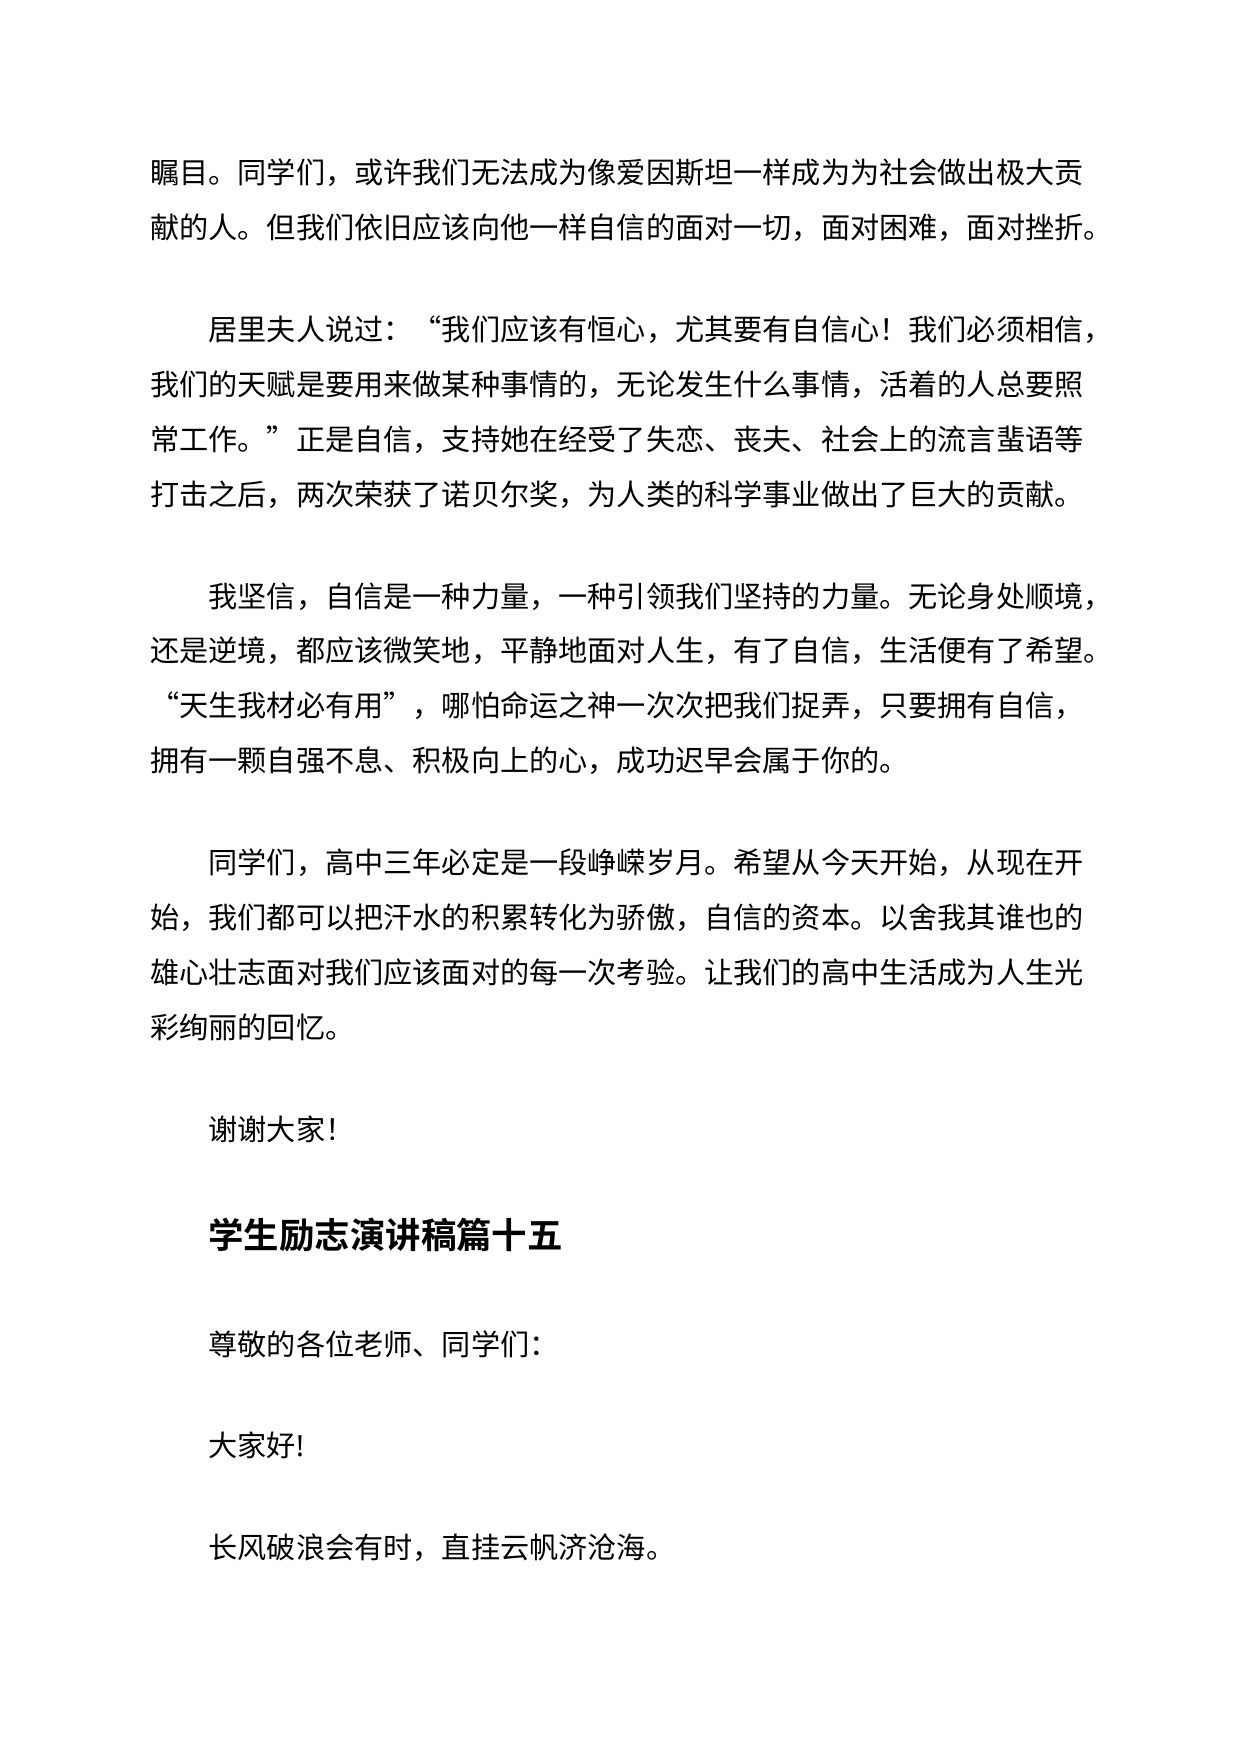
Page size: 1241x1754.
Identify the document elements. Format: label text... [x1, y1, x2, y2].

text 长风破浪会有时，直挂云帆济沧海。 [150, 1525, 1090, 1567]
text 同学们，高中三年必定是一段峥嵘岁月。希望从今天开始，从现在开始，我们都可以把汗水的积累转化为骄傲，自信的资本。以舍我其谁也的雄心壮志面对我们应该面对的每一次考验。让我们的高中生活成为人生光彩绚丽的回忆。 [150, 839, 1090, 1047]
text 居里夫人说过：“我们应该有恒心，尤其要有自信心！我们必须相信，我们的天赋是要用来做某种事情的，无论发生什么事情，活着的人总要照常工作。”正是自信，支持她在经受了失恋、丧夫、社会上的流言蜚语等打击之后，两次荣获了诺贝尔奖，为人类的科学事业做出了巨大的贡献。 [150, 307, 1090, 514]
text 我坚信，自信是一种力量，一种引领我们坚持的力量。无论身处顺境，还是逆境，都应该微笑地，平静地面对人生，有了自信，生活便有了希望。“天生我材必有用”，哪怕命运之神一次次把我们捉弄，只要拥有自信，拥有一颗自强不息、积极向上的心，成功迟早会属于你的。 [150, 573, 1090, 780]
text 学生励志演讲稿篇十五 [150, 1208, 1090, 1259]
text 大家好! [150, 1423, 1090, 1465]
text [150, 150, 1090, 247]
text 谢谢大家！ [150, 1106, 1090, 1148]
text 尊敬的各位老师、同学们： [150, 1321, 1090, 1363]
